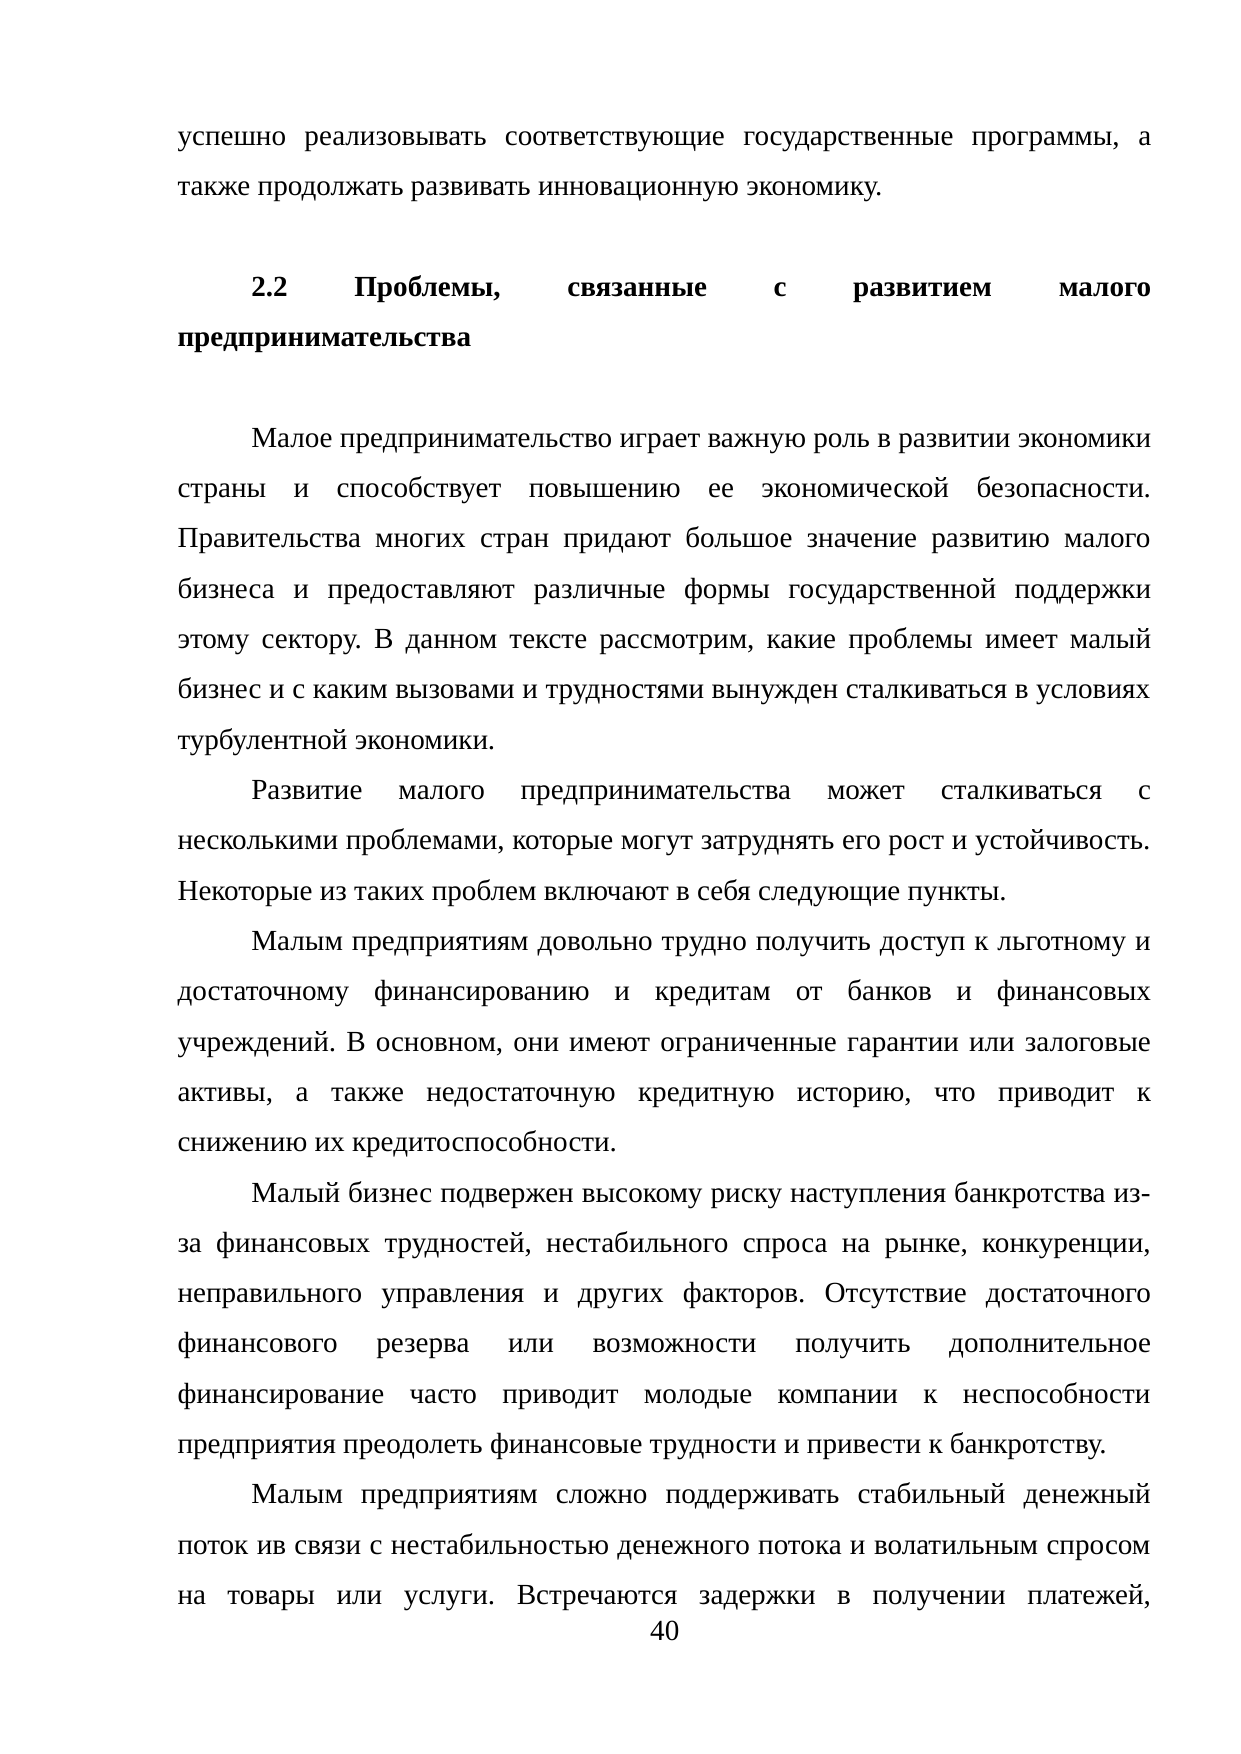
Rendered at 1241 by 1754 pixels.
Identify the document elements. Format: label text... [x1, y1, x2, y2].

text Развитие малого предпринимательства может сталкиваться с несколькими проблемами, которые могут затруднять его рост и устойчивость. Некоторые из таких проблем включают в себя следующие пункты. [177, 772, 1152, 906]
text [177, 118, 1152, 202]
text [177, 1477, 1152, 1611]
text Малым предприятиям довольно трудно получить доступ к льготному и достаточному финансированию и кредитам от банков и финансовых учреждений. В основном, они имеют ограниченные гарантии или залоговые активы, а также недостаточную кредитную историю, что приводит к снижению их кредитоспособности. [177, 923, 1152, 1158]
text Малое предпринимательство играет важную роль в развитии экономики страны и способствует повышению ее экономической безопасности. Правительства многих стран придают большое значение развитию малого бизнеса и предоставляют различные формы государственной поддержки этому сектору. В данном тексте рассмотрим, какие проблемы имеет малый бизнес и с каким вызовами и трудностями вынужден сталкиваться в условиях турбулентной экономики. [177, 420, 1152, 755]
text 2.2 Проблемы, связанные с развитием малого предпринимательства [177, 269, 1152, 353]
text Малый бизнес подвержен высокому риску наступления банкротства из-за финансовых трудностей, нестабильного спроса на рынке, конкуренции, неправильного управления и других факторов. Отсутствие достаточного финансового резерва или возможности получить дополнительное финансирование часто приводит молодые компании к неспособности предприятия преодолеть финансовые трудности и привести к банкротству. [177, 1175, 1152, 1460]
